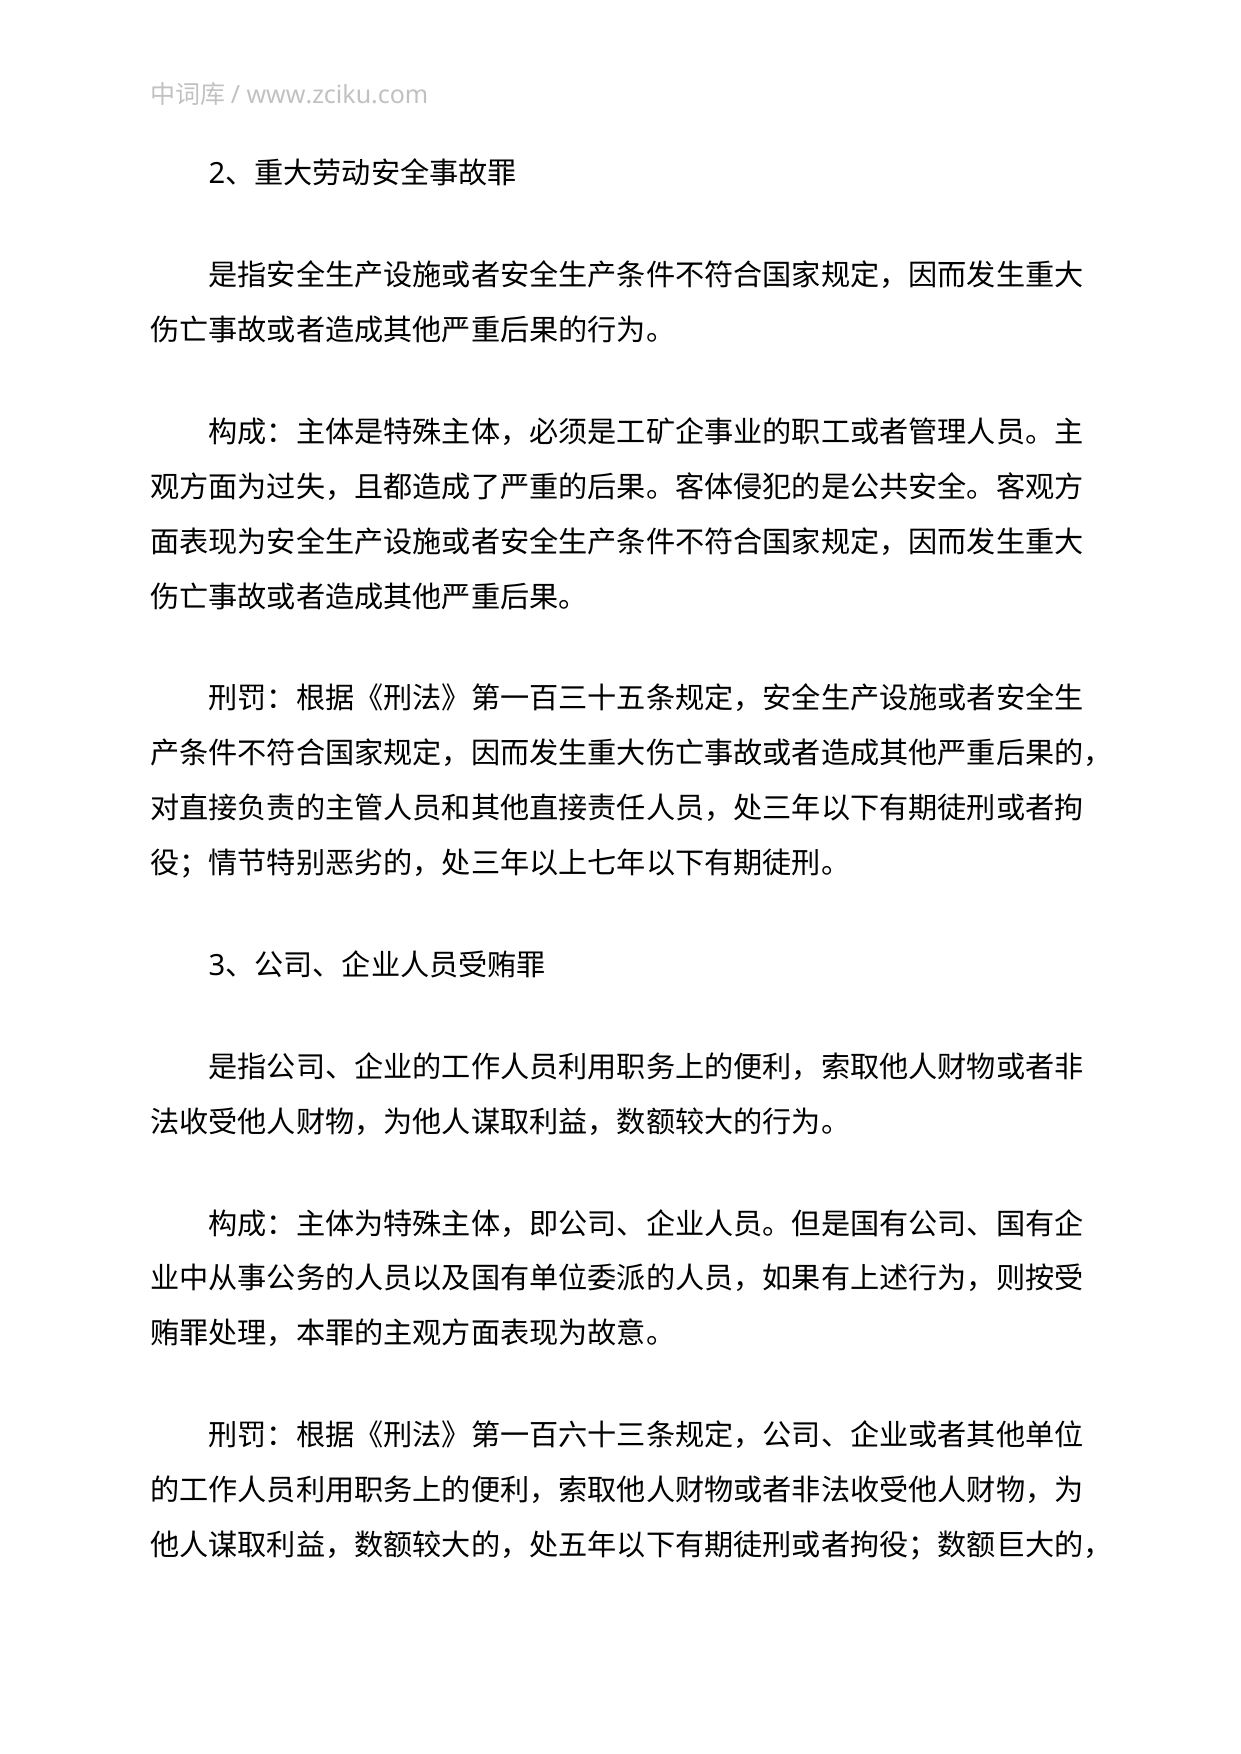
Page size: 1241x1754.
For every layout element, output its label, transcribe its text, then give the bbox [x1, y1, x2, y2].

text 3、公司、企业人员受贿罪 [150, 942, 1090, 984]
text 刑罚：根据《刑法》第一百三十五条规定，安全生产设施或者安全生产条件不符合国家规定，因而发生重大伤亡事故或者造成其他严重后果的，对直接负责的主管人员和其他直接责任人员，处三年以下有期徒刑或者拘役；情节特别恶劣的，处三年以上七年以下有期徒刑。 [150, 675, 1090, 882]
text 构成：主体为特殊主体，即公司、企业人员。但是国有公司、国有企业中从事公务的人员以及国有单位委派的人员，如果有上述行为，则按受贿罪处理，本罪的主观方面表现为故意。 [150, 1200, 1090, 1352]
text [150, 1412, 1090, 1564]
text 构成：主体是特殊主体，必须是工矿企事业的职工或者管理人员。主观方面为过失，且都造成了严重的后果。客体侵犯的是公共安全。客观方面表现为安全生产设施或者安全生产条件不符合国家规定，因而发生重大伤亡事故或者造成其他严重后果。 [150, 409, 1090, 616]
text 是指安全生产设施或者安全生产条件不符合国家规定，因而发生重大伤亡事故或者造成其他严重后果的行为。 [150, 252, 1090, 349]
text 是指公司、企业的工作人员利用职务上的便利，索取他人财物或者非法收受他人财物，为他人谋取利益，数额较大的行为。 [150, 1043, 1090, 1141]
text 2、重大劳动安全事故罪 [150, 150, 1090, 192]
